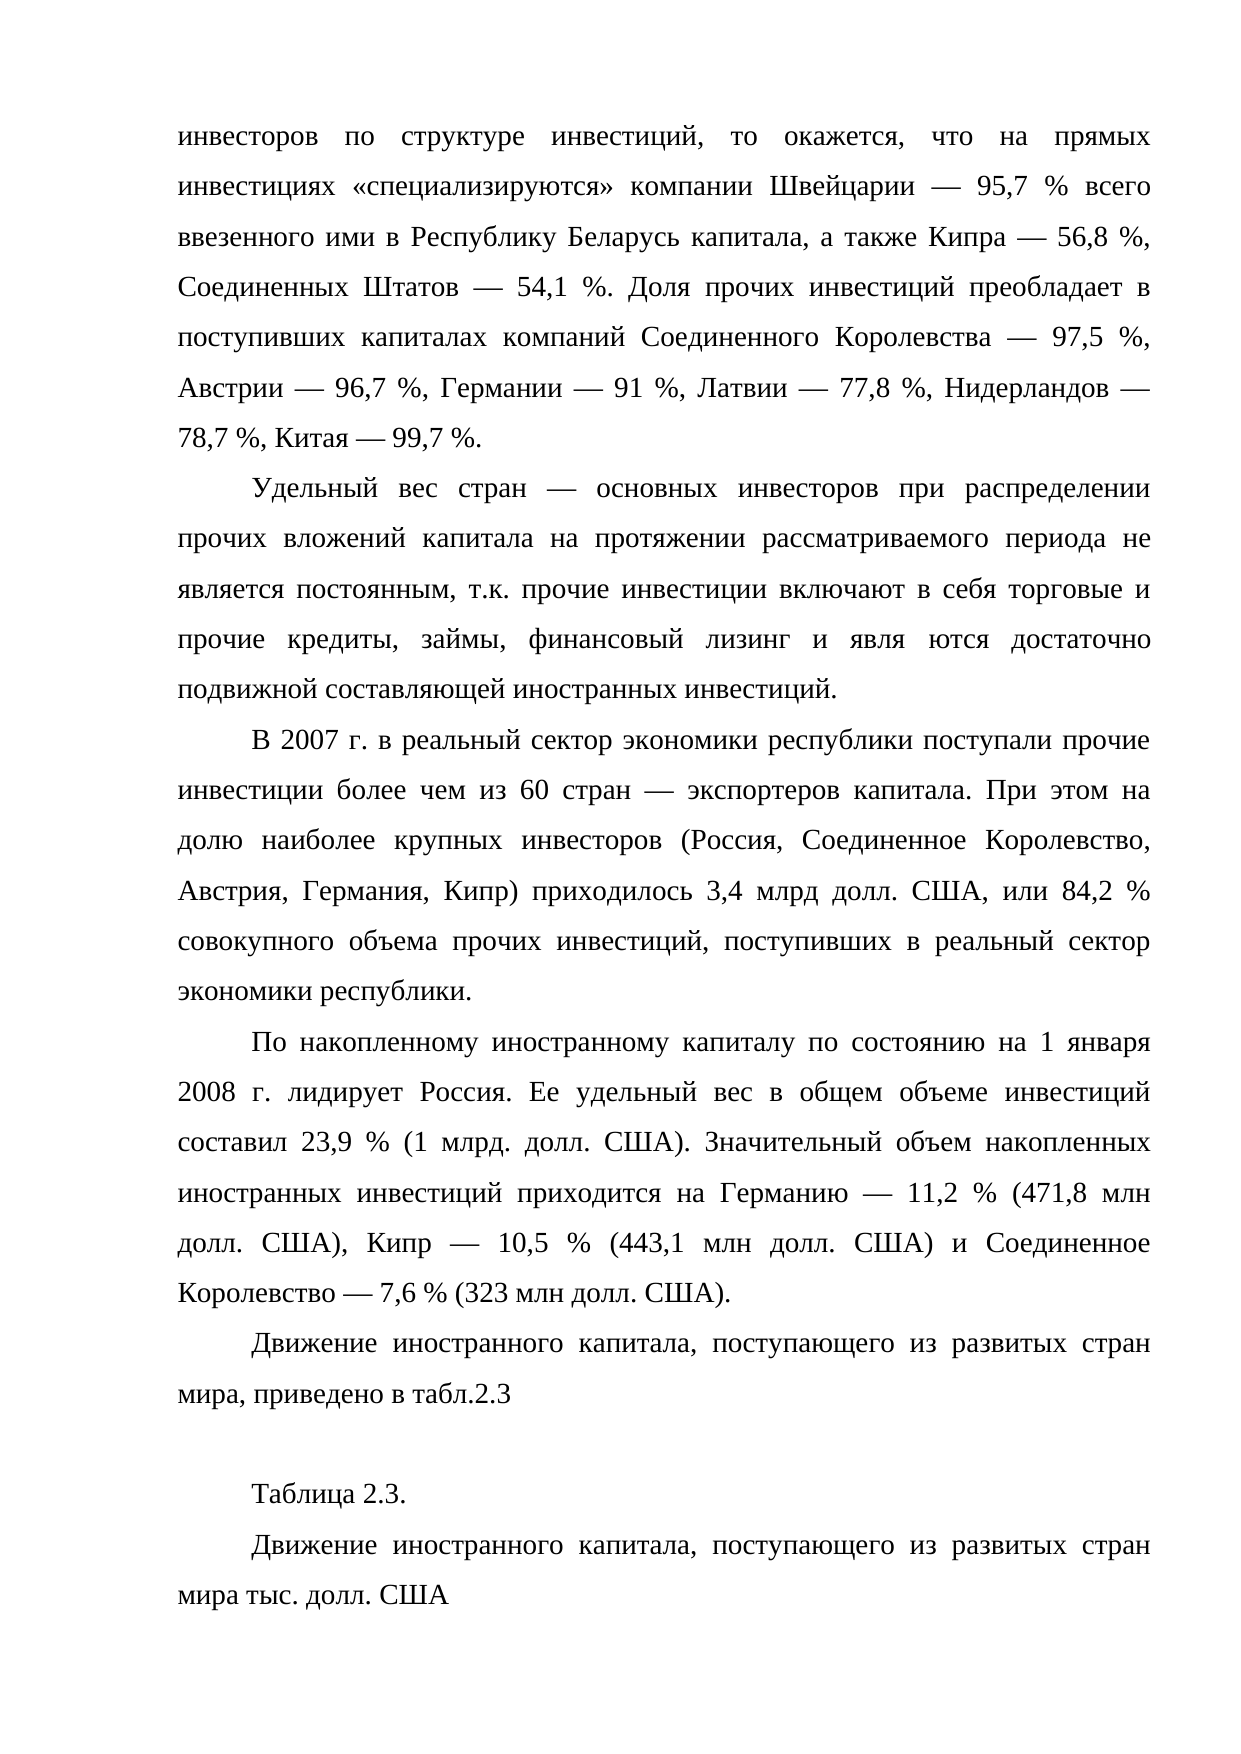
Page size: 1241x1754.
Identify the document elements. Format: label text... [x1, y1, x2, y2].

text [177, 118, 1152, 453]
text По накопленному иностранному капиталу по состоянию на 1 января . лидирует Россия. Ее удельный вес в общем объеме инвестиций составил 23,9 % (1 млрд. долл. США). Значительный объем накопленных иностранных инвестиций приходится на Германию — 11,2 % (471,8 млн долл. США), Кипр — 10,5 % (443,1 млн долл. США) и Соединенное Королевство — 7,6 % (323 млн долл. США). [177, 1024, 1152, 1309]
text Движение иностранного капитала, поступающего из развитых стран мира тыс. долл. США [177, 1527, 1152, 1611]
text В . в реальный сектор экономики республики поступали прочие инвестиции более чем из 60 стран — экспортеров капитала. При этом на долю наиболее крупных инвесторов (Россия, Соединенное Королевство, Австрия, Германия, Кипр) приходилось 3,4 млрд долл. США, или 84,2 % совокупного объема прочих инвестиций, поступивших в реальный сектор экономики республики. [177, 722, 1152, 1007]
text Удельный вес стран — основных инвесторов при распределении прочих вложений капитала на протяжении рассматриваемого периода не является постоянным, т.к. прочие инвестиции включают в себя торговые и прочие кредиты, займы, финансовый лизинг и явля ются достаточно подвижной составляющей иностранных инвестиций. [177, 470, 1152, 705]
text Таблица 2.3. [177, 1477, 1152, 1510]
text Движение иностранного капитала, поступающего из развитых стран мира, приведено в табл.2.3 [177, 1326, 1152, 1409]
